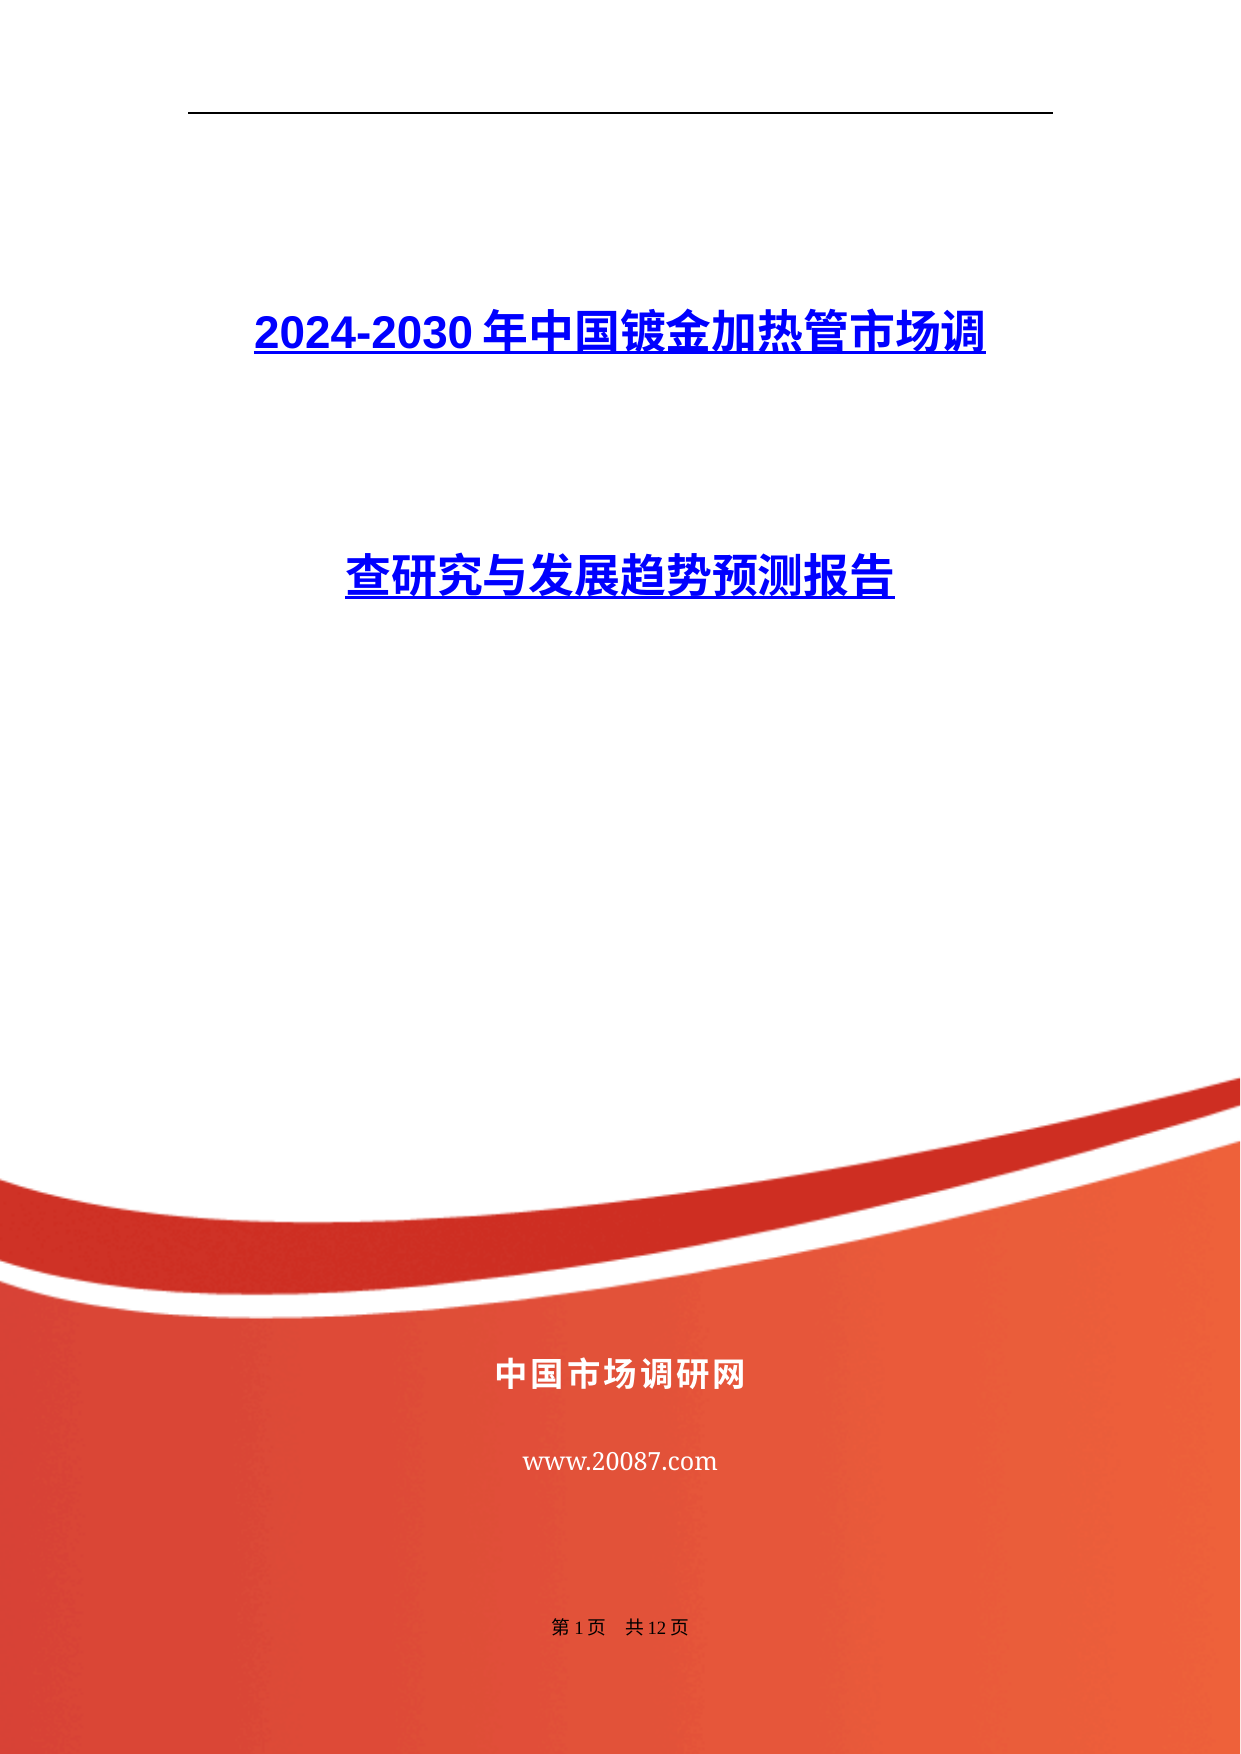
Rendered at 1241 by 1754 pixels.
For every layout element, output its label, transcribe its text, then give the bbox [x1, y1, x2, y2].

table_header 2024-2030年中国镀金加热管市场调查研究与发展趋势预测报告 [188, 207, 1053, 773]
picture [0, 1006, 1241, 1754]
text www.20087.com [187, 1428, 1053, 1493]
subtitle 中国市场调研网 [187, 1339, 1053, 1404]
